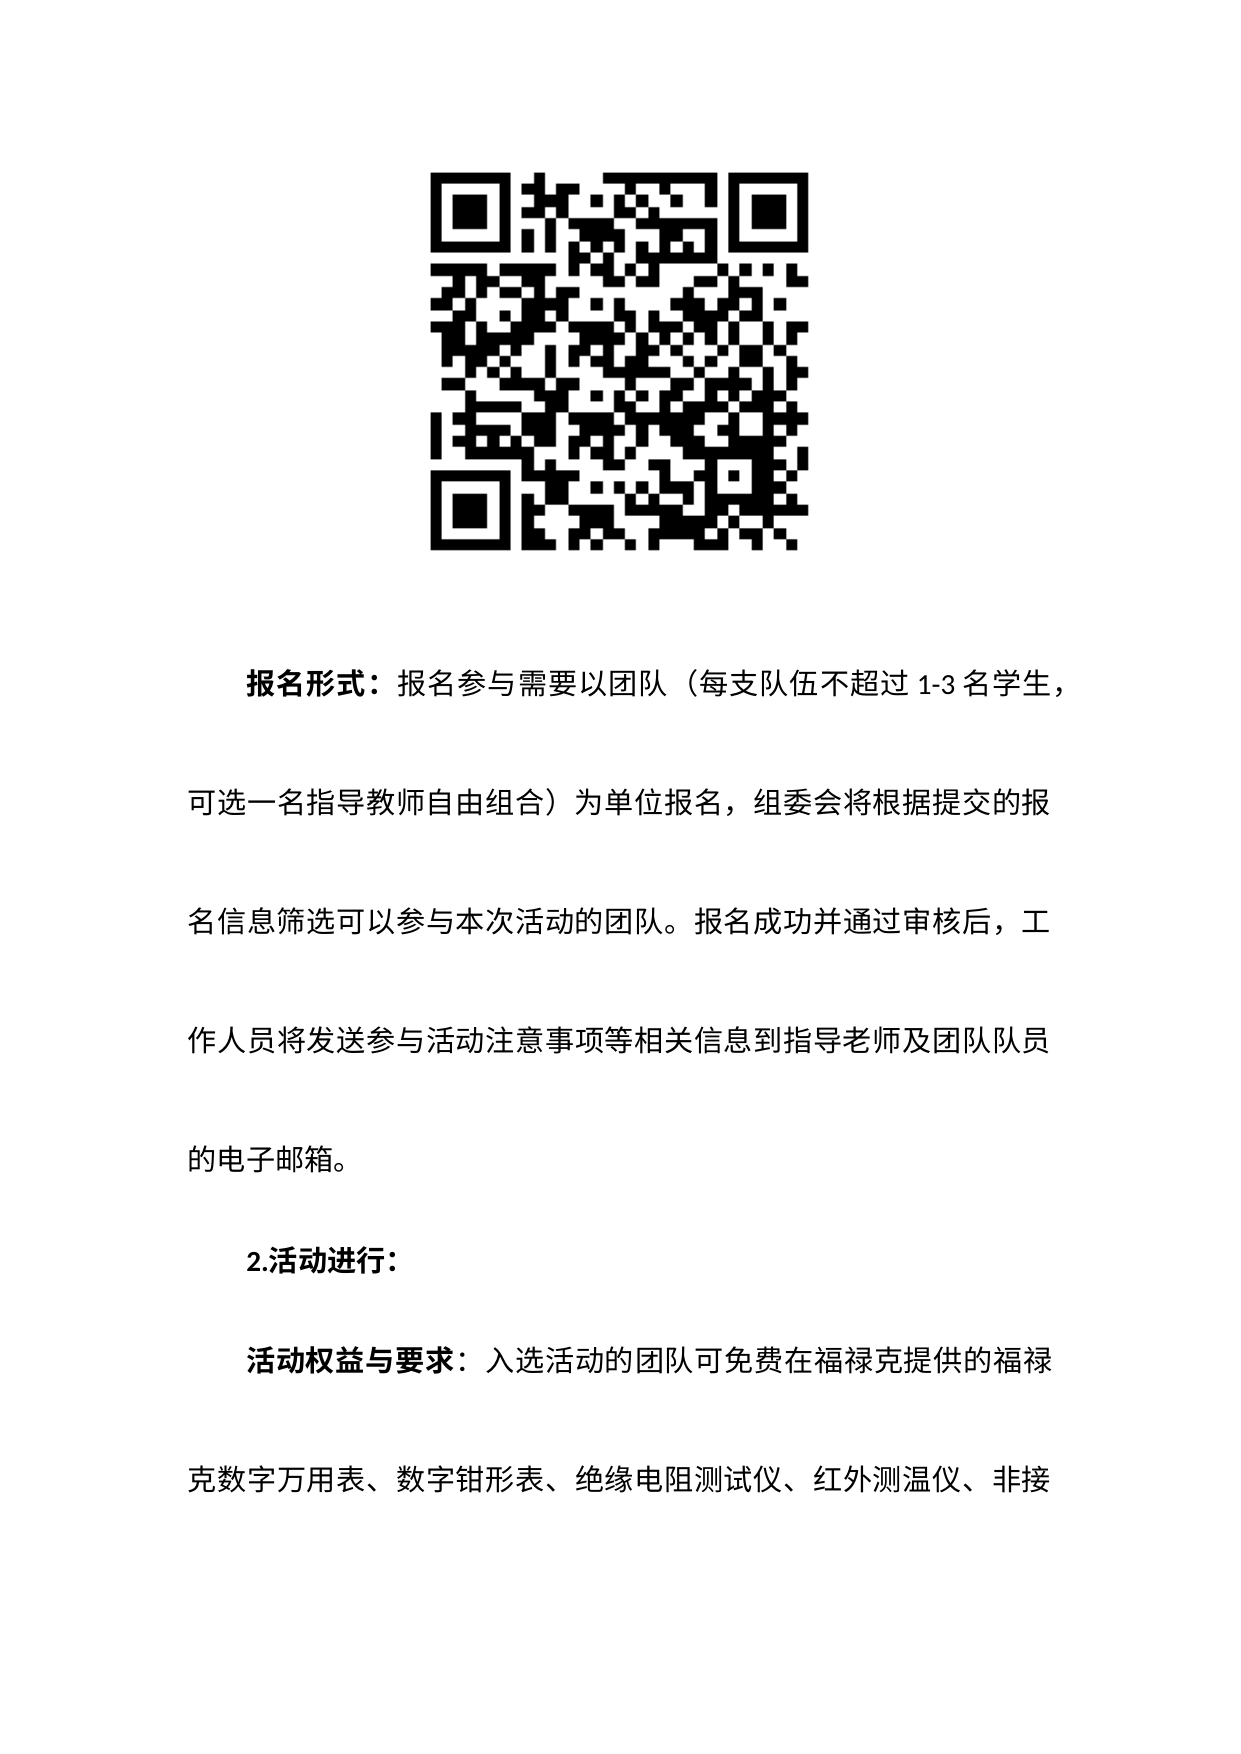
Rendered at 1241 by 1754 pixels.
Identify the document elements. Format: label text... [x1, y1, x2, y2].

text 报名形式：报名参与需要以团队（每支队伍不超过1-3名学生，可选一名指导教师自由组合）为单位报名，组委会将根据提交的报名信息筛选可以参与本次活动的团队。报名成功并通过审核后，工作人员将发送参与活动注意事项等相关信息到指导老师及团队队员的电子邮箱。 [187, 642, 1053, 1197]
picture [420, 162, 820, 563]
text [187, 1319, 1053, 1518]
text 2.活动进行： [187, 1219, 1053, 1298]
